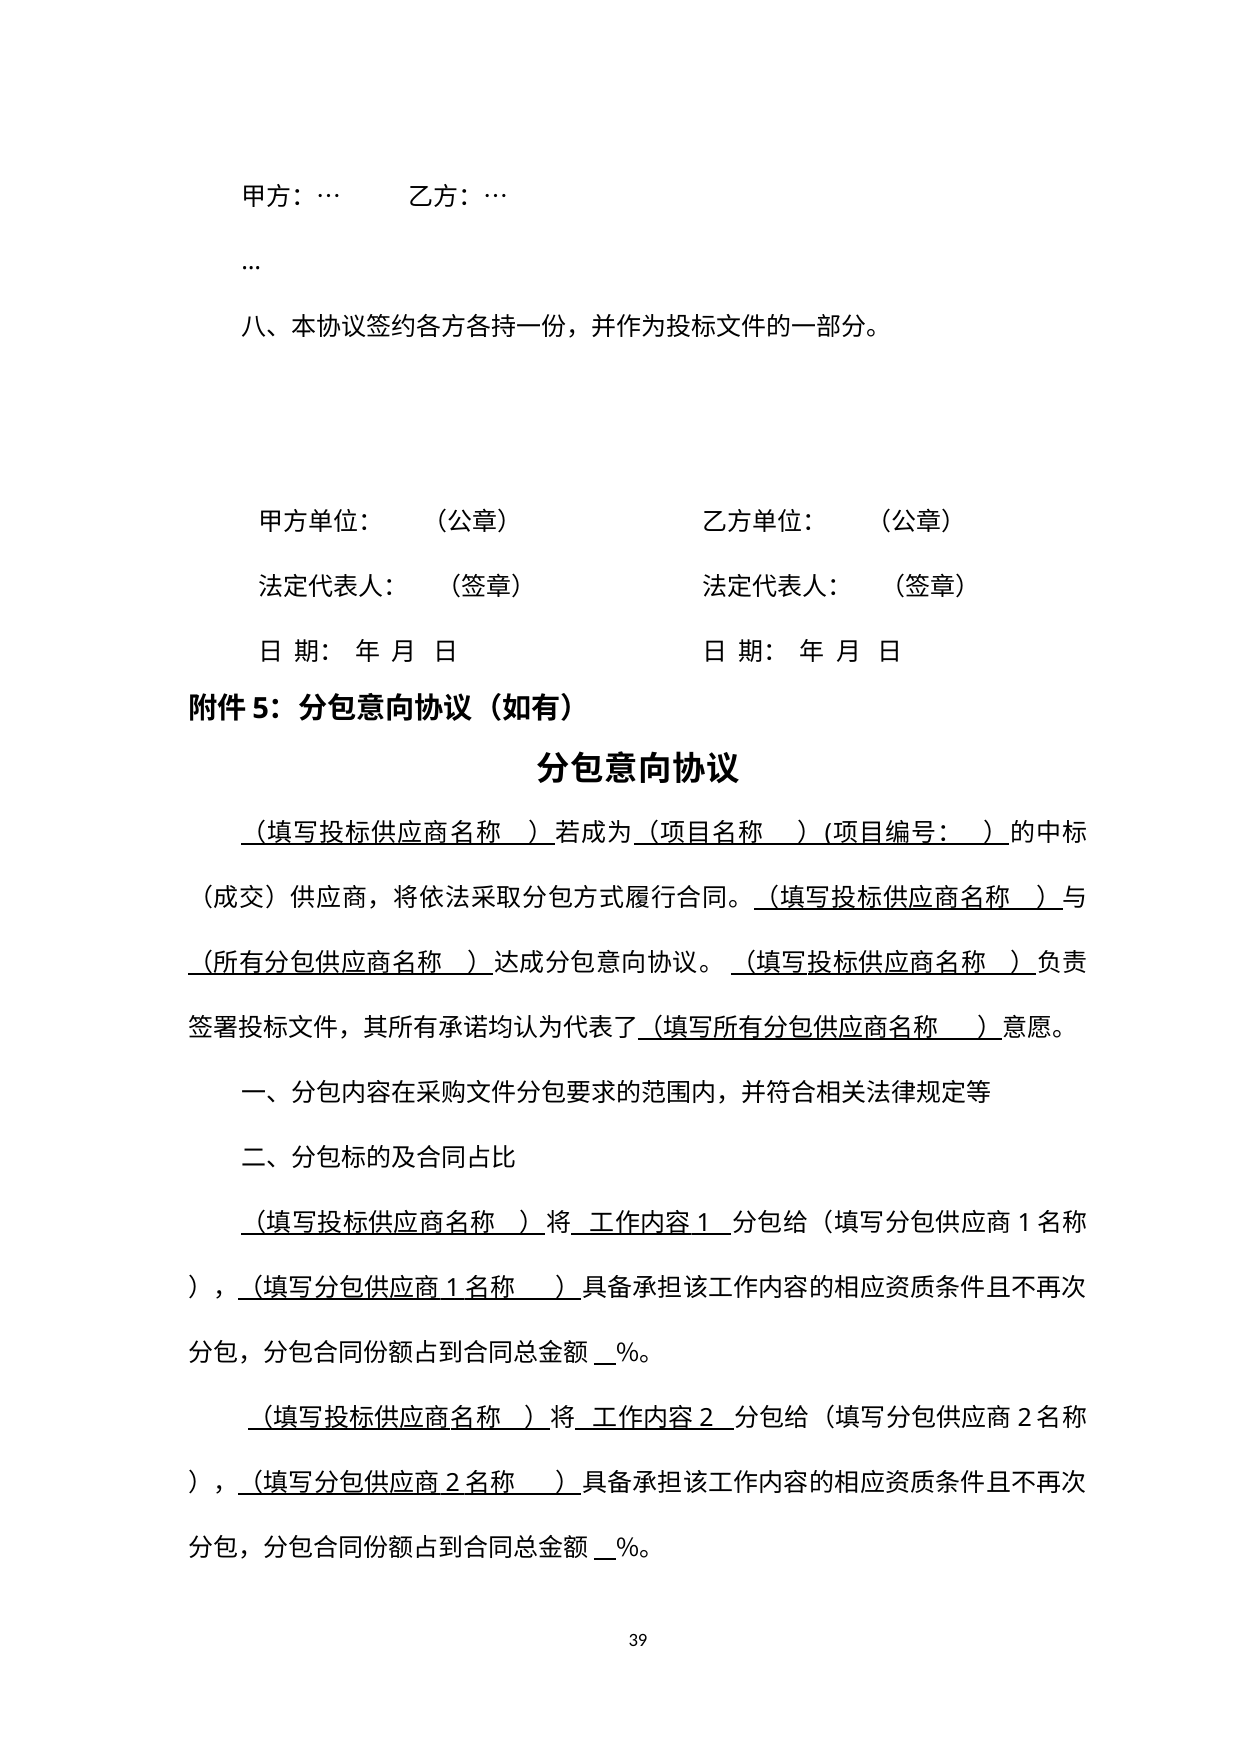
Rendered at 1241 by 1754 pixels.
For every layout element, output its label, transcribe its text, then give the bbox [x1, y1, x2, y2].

table_header 甲方单位： （公章） 法定代表人： （签章） 日 期： 年 月 日 [194, 487, 638, 682]
text （填写投标供应商名称 ）若成为（项目名称 ）(项目编号： ）的中标（成交）供应商，将依法采取分包方式履行合同。（填写投标供应商名称 ）与（所有分包供应商名称 ）达成分包意向协议。 （填写投标供应商名称 ）负责签署投标文件，其所有承诺均认为代表了（填写所有分包供应商名称 ）意愿。 [188, 798, 1088, 1058]
table_header 乙方单位： （公章） 法定代表人： （签章） 日 期： 年 月 日 [638, 487, 1082, 682]
text 八、本协议签约各方各持一份，并作为投标文件的一部分。 [188, 292, 1088, 357]
text （填写投标供应商名称 ）将 工作内容1 分包给（填写分包供应商1名称 ），（填写分包供应商1名称 ）具备承担该工作内容的相应资质条件且不再次分包，分包合同份额占到合同总金额 %。 [188, 1188, 1088, 1383]
text 甲方：… 乙方：… [188, 162, 1088, 227]
text 分包意向协议 [188, 733, 1088, 798]
text 二、分包标的及合同占比 [188, 1123, 1088, 1188]
text （填写投标供应商名称 ）将 工作内容2 分包给（填写分包供应商2名称 ），（填写分包供应商2名称 ）具备承担该工作内容的相应资质条件且不再次分包，分包合同份额占到合同总金额 %。 [188, 1383, 1088, 1578]
text 附件5：分包意向协议（如有） [188, 682, 1088, 728]
text … [188, 227, 1088, 292]
text 一、分包内容在采购文件分包要求的范围内，并符合相关法律规定等 [188, 1058, 1088, 1123]
